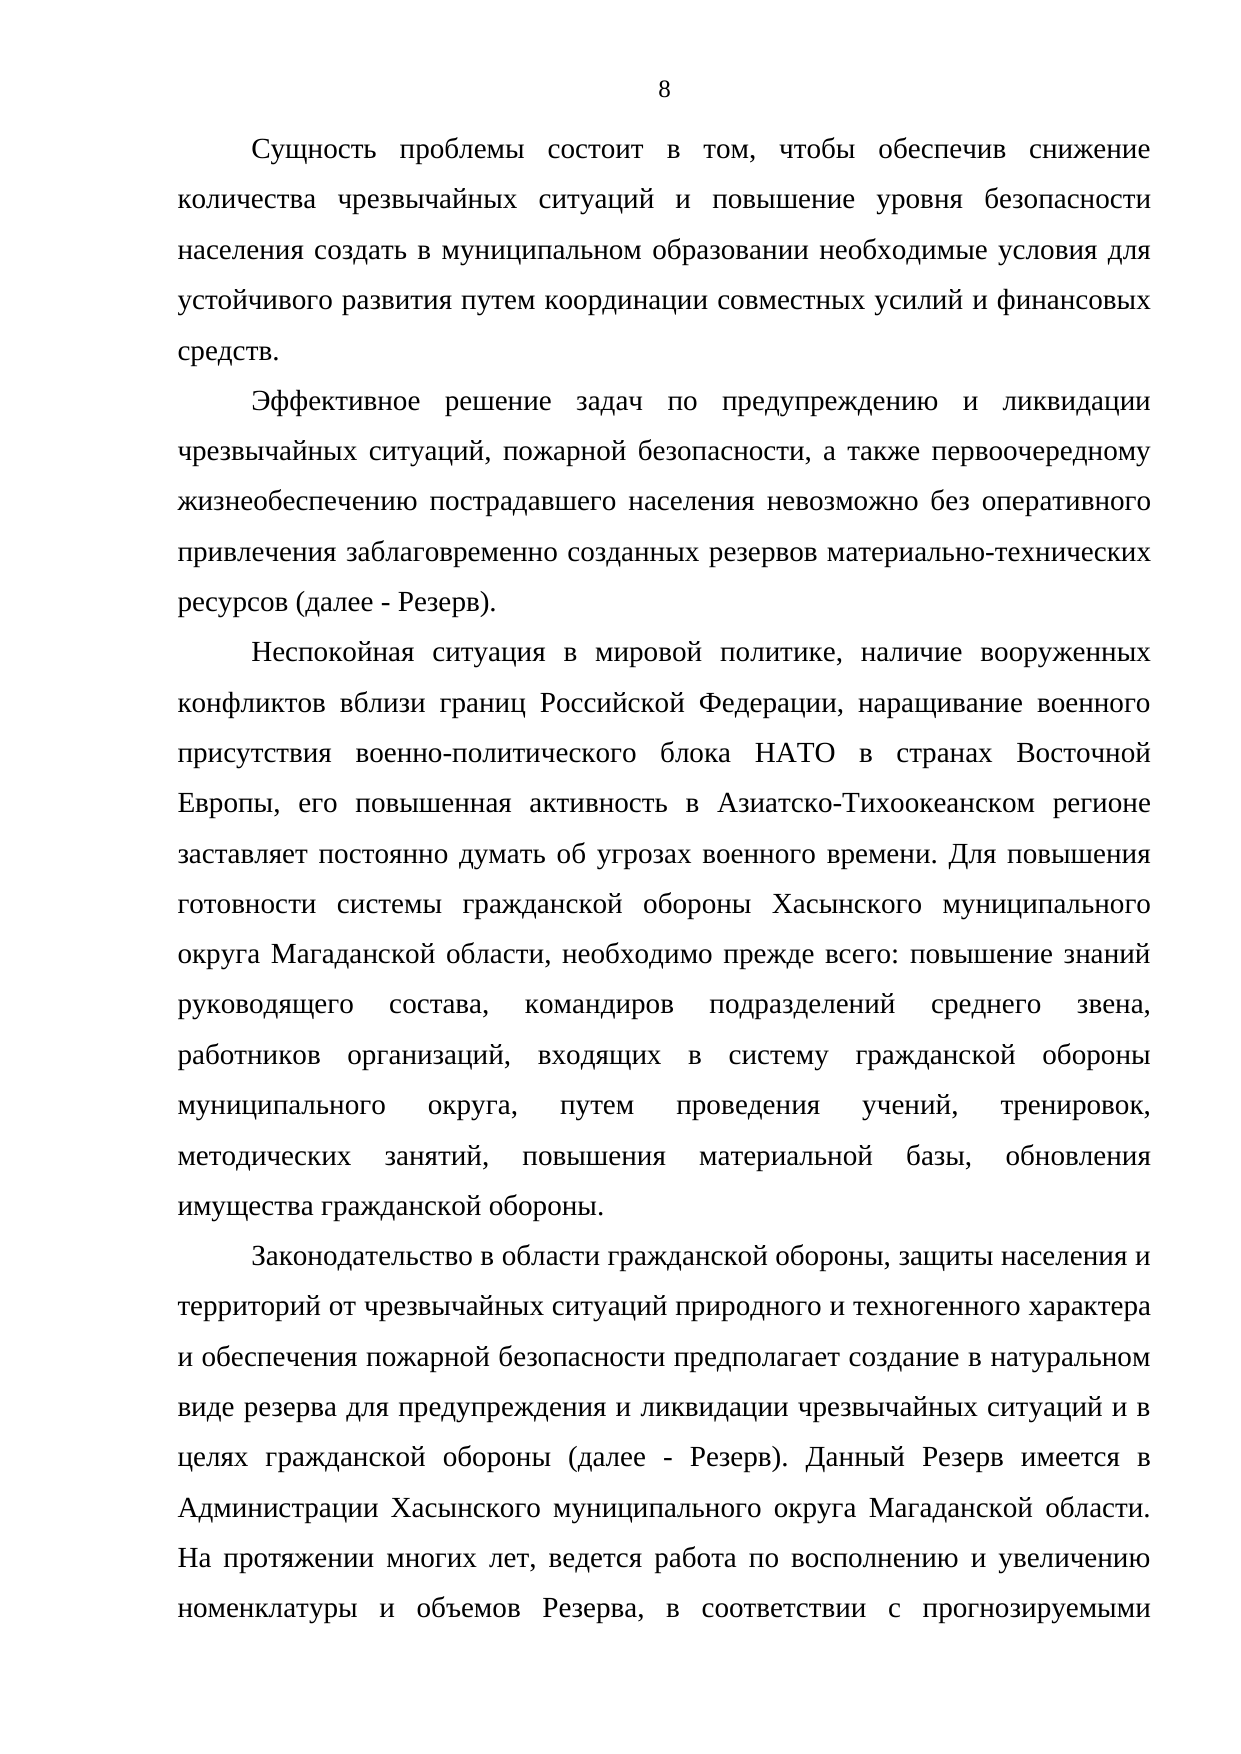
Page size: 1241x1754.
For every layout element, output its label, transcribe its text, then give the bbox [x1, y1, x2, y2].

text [177, 1238, 1152, 1624]
text Эффективное решение задач по предупреждению и ликвидации чрезвычайных ситуаций, пожарной безопасности, а также первоочередному жизнеобеспечению пострадавшего населения невозможно без оперативного привлечения заблаговременно созданных резервов материально-технических ресурсов (далее - Резерв). [177, 383, 1152, 618]
text Неспокойная ситуация в мировой политике, наличие вооруженных конфликтов вблизи границ Российской Федерации, наращивание военного присутствия военно-политического блока НАТО в странах Восточной Европы, его повышенная активность в Азиатско-Тихоокеанском регионе заставляет постоянно думать об угрозах военного времени. Для повышения готовности системы гражданской обороны Хасынского муниципального округа Магаданской области, необходимо прежде всего: повышение знаний руководящего состава, командиров подразделений среднего звена, работников организаций, входящих в систему гражданской обороны муниципального округа, путем проведения учений, тренировок, методических занятий, повышения материальной базы, обновления имущества гражданской обороны. [177, 634, 1152, 1221]
text Сущность проблемы состоит в том, чтобы обеспечив снижение количества чрезвычайных ситуаций и повышение уровня безопасности населения создать в муниципальном образовании необходимые условия для устойчивого развития путем координации совместных усилий и финансовых средств. [177, 131, 1152, 366]
